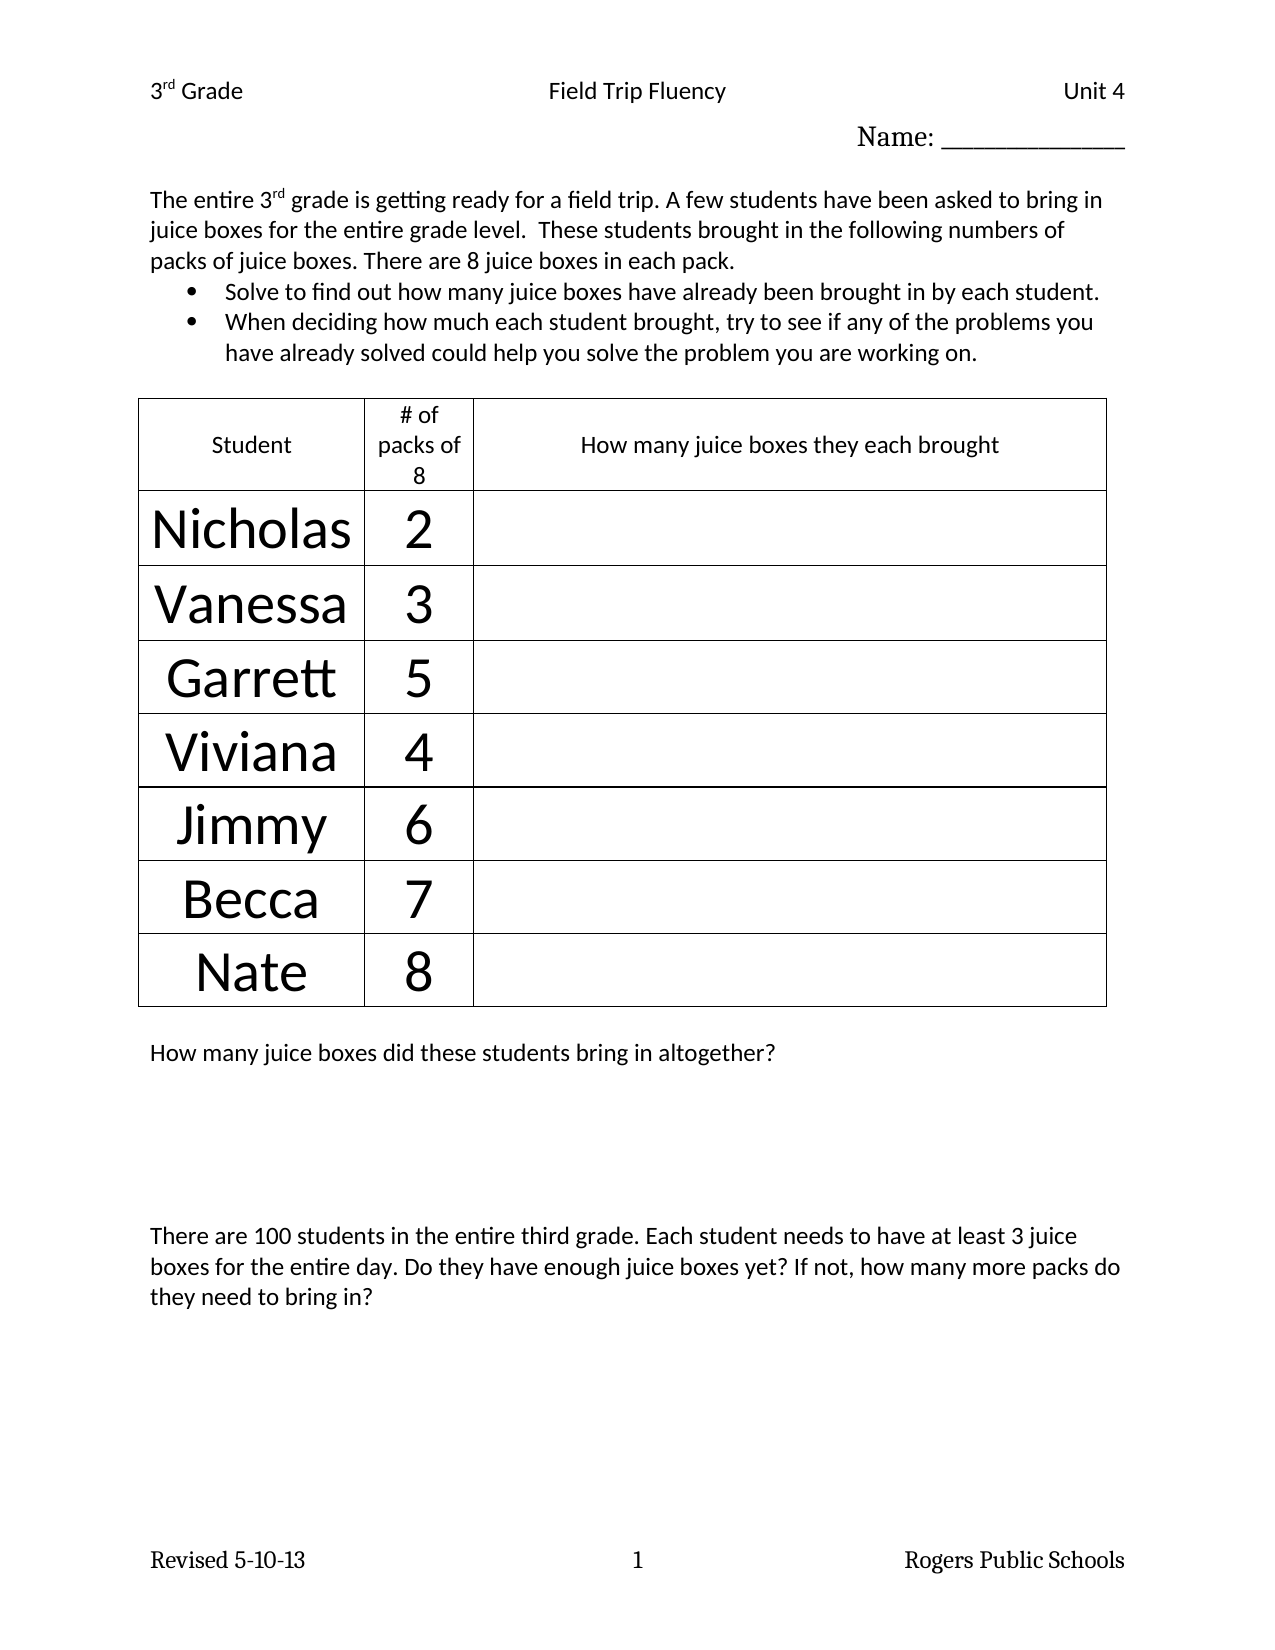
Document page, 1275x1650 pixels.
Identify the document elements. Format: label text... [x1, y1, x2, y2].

table_cell Nate [139, 934, 364, 1006]
table_cell [474, 641, 1106, 713]
table_cell 4 [365, 714, 473, 786]
table_cell 5 [365, 641, 473, 713]
table_cell Vanessa [139, 566, 364, 639]
table_cell 7 [365, 861, 473, 933]
table_cell [474, 714, 1106, 786]
text How many juice boxes did these students bring in altogether? [150, 1037, 1125, 1068]
table_cell [474, 788, 1106, 860]
table_cell 3 [365, 566, 473, 639]
text The entire 3rd grade is getting ready for a field trip. A few students have been asked to bring in juice boxes for the entire grade level. These students brought in the following numbers of packs of juice boxes. There are 8 juice boxes in each pack. [150, 184, 1125, 276]
table_cell [474, 861, 1106, 933]
list Solve to find out how many juice boxes have already been brought in by each student. [187, 276, 1125, 306]
text Name: _________________ [150, 120, 1125, 153]
table_cell [474, 491, 1106, 564]
table_cell Nicholas [139, 491, 364, 564]
table_header # of packs of 8 [365, 399, 473, 490]
table_cell [474, 934, 1106, 1006]
text There are 100 students in the entire third grade. Each student needs to have at least 3 juice boxes for the entire day. Do they have enough juice boxes yet? If not, how many more packs do they need to bring in? [150, 1220, 1125, 1312]
table_header How many juice boxes they each brought [474, 399, 1106, 490]
list When deciding how much each student brought, try to see if any of the problems you have already solved could help you solve the problem you are working on. [187, 306, 1125, 367]
table_cell Jimmy [139, 788, 364, 860]
table_cell [474, 566, 1106, 639]
table_cell 6 [365, 788, 473, 860]
table_cell Viviana [139, 714, 364, 786]
table_cell Becca [139, 861, 364, 933]
table_cell 2 [365, 491, 473, 564]
table_header Student [139, 399, 364, 490]
table_cell Garrett [139, 641, 364, 713]
table_cell 8 [365, 934, 473, 1006]
